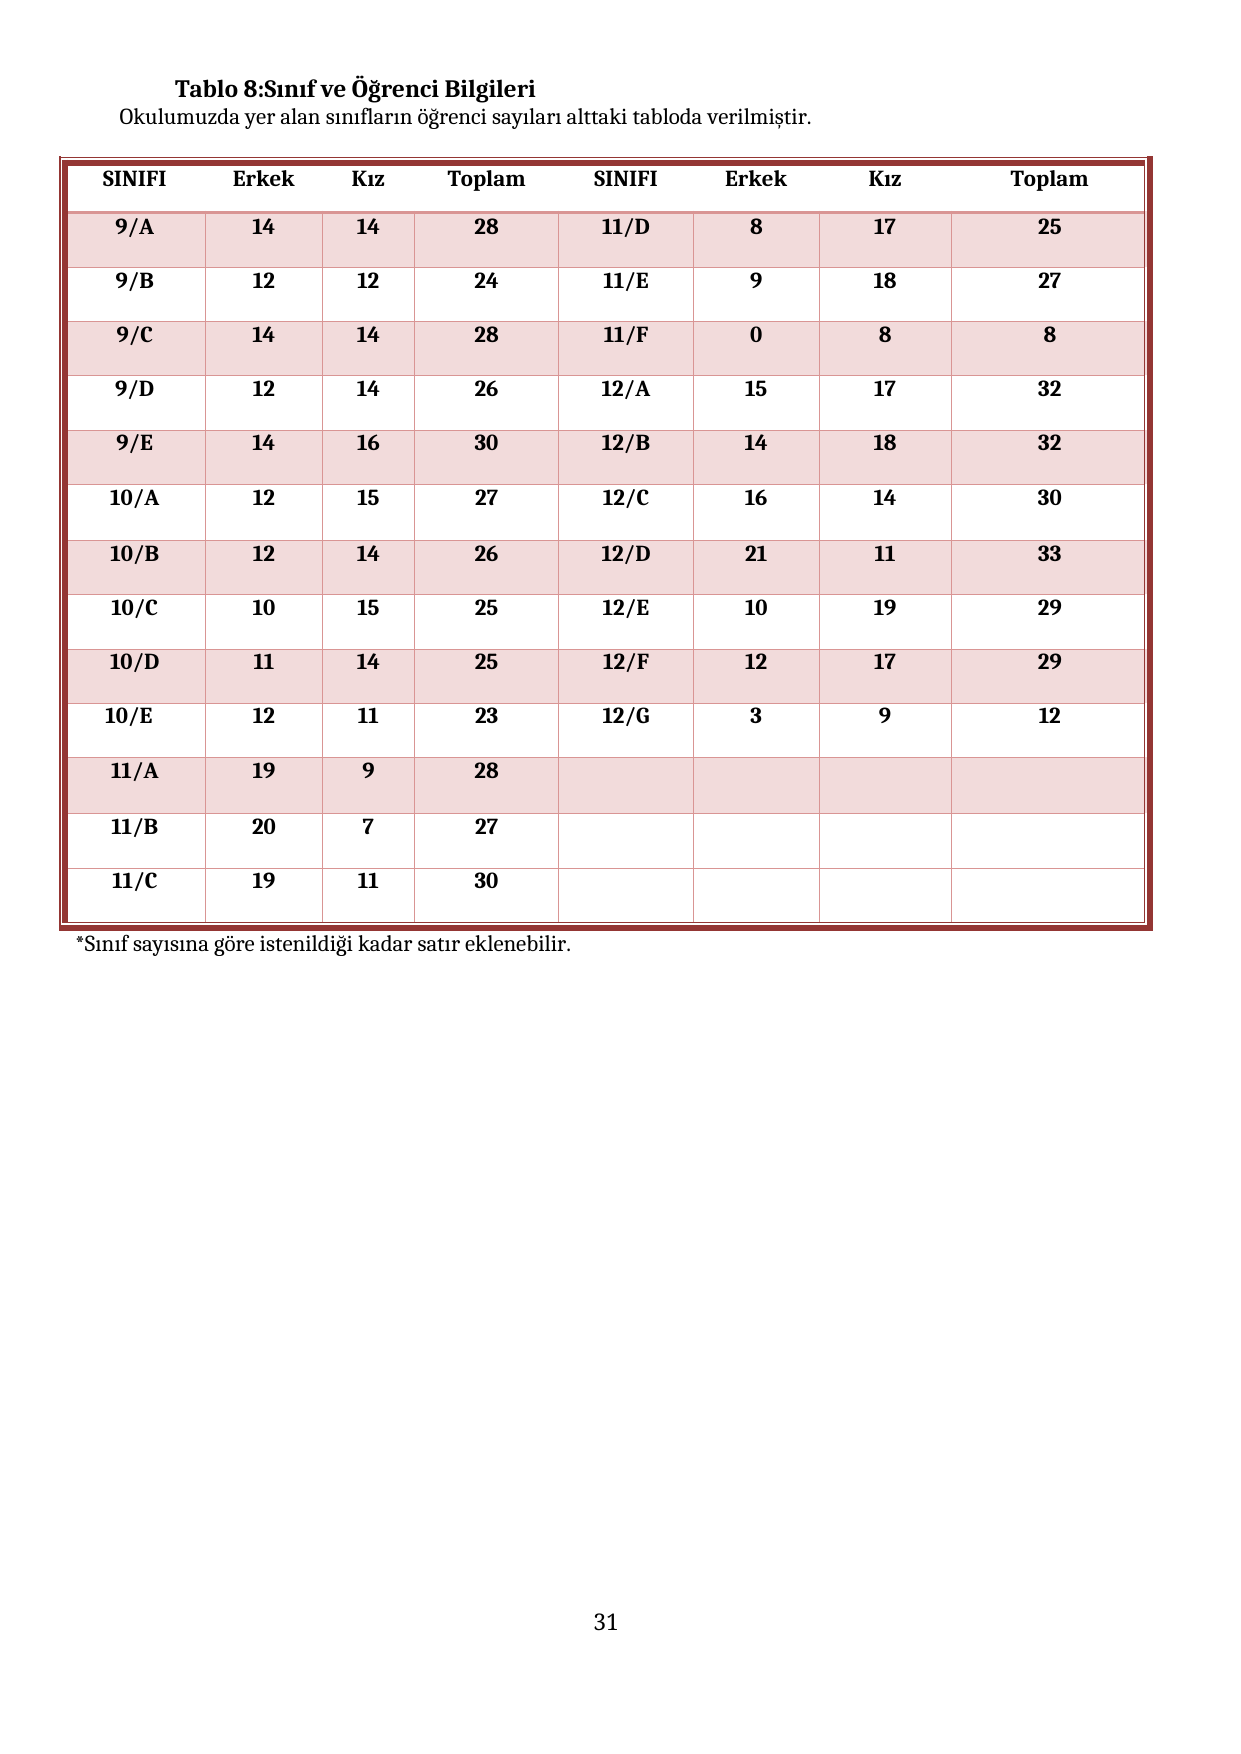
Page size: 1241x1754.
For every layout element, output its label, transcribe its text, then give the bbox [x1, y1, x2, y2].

table_cell 14 [323, 376, 414, 429]
table_cell 25 [415, 595, 558, 648]
table_cell 27 [415, 814, 558, 867]
table_cell 12 [206, 704, 322, 757]
table_cell 11 [323, 869, 414, 922]
table_cell 14 [820, 485, 951, 540]
table_header Toplam [414, 166, 558, 211]
table_cell 10 [694, 595, 819, 648]
table_cell 30 [415, 869, 558, 922]
table_cell 10 [206, 595, 322, 648]
table_cell [952, 758, 1144, 813]
table_cell 19 [206, 758, 322, 813]
table_cell 11/A [68, 758, 205, 813]
table_cell 12/C [559, 485, 693, 540]
table_cell 11/D [559, 214, 693, 267]
table_cell 9 [323, 758, 414, 813]
table_cell 19 [206, 869, 322, 922]
table_cell 9/B [68, 268, 205, 321]
table_cell 14 [323, 322, 414, 375]
table_cell 20 [206, 814, 322, 867]
table_cell 28 [415, 214, 558, 267]
table_cell 32 [952, 431, 1144, 484]
table_header Kız [819, 166, 951, 211]
table_cell 18 [820, 431, 951, 484]
table_cell 10/B [68, 541, 205, 594]
table_cell 26 [415, 541, 558, 594]
table_cell 17 [820, 650, 951, 703]
table_cell 9 [694, 268, 819, 321]
table_cell 18 [820, 268, 951, 321]
table_cell 9 [820, 704, 951, 757]
table_cell 19 [820, 595, 951, 648]
table_cell 12 [952, 704, 1144, 757]
table_cell 14 [694, 431, 819, 484]
table_cell 8 [820, 322, 951, 375]
table_cell [820, 869, 951, 922]
table_cell 26 [415, 376, 558, 429]
table_cell 27 [952, 268, 1144, 321]
table_cell 17 [820, 214, 951, 267]
table_cell 8 [694, 214, 819, 267]
text *Sınıf sayısına göre istenildiği kadar satır eklenebilir. [75, 931, 1137, 957]
table_cell [694, 869, 819, 922]
table_cell 16 [694, 485, 819, 540]
table_cell 10/A [68, 485, 205, 540]
table_cell 15 [323, 485, 414, 540]
table_cell 27 [415, 485, 558, 540]
table_cell 11 [323, 704, 414, 757]
table_cell 16 [323, 431, 414, 484]
table_header Erkek [205, 166, 322, 211]
table_cell 11/C [68, 869, 205, 922]
table_cell 11/E [559, 268, 693, 321]
table_cell 12 [694, 650, 819, 703]
table_cell 30 [952, 485, 1144, 540]
table_cell 12 [206, 541, 322, 594]
subtitle Tablo 8:Sınıf ve Öğrenci Bilgileri [175, 75, 1137, 104]
table_cell 12/E [559, 595, 693, 648]
table_cell 11/F [559, 322, 693, 375]
table_cell 29 [952, 595, 1144, 648]
table_cell 14 [323, 214, 414, 267]
table_cell 30 [415, 431, 558, 484]
table_cell 12 [206, 485, 322, 540]
table_cell 9/D [68, 376, 205, 429]
table_cell 15 [694, 376, 819, 429]
table_cell 33 [952, 541, 1144, 594]
table_cell 9/A [68, 214, 205, 267]
table_cell 25 [952, 214, 1144, 267]
table_cell [559, 814, 693, 867]
table_cell 17 [820, 376, 951, 429]
table_header Toplam [951, 166, 1144, 211]
table_cell [820, 814, 951, 867]
table_cell 9/C [68, 322, 205, 375]
table_cell 11 [820, 541, 951, 594]
table_cell [694, 814, 819, 867]
table_cell 0 [694, 322, 819, 375]
table_cell 29 [952, 650, 1144, 703]
table_cell 9/E [68, 431, 205, 484]
table_cell [559, 869, 693, 922]
table_header SINIFI [68, 166, 205, 211]
table_cell 15 [323, 595, 414, 648]
text Okulumuzda yer alan sınıfların öğrenci sayıları alttaki tabloda verilmiştir. [75, 104, 1137, 130]
table_cell [952, 814, 1144, 867]
table_cell 10/D [68, 650, 205, 703]
table_cell 10/E [68, 704, 205, 757]
table_cell 12/A [559, 376, 693, 429]
table_cell 14 [206, 431, 322, 484]
table_header Kız [322, 166, 414, 211]
table_cell 12 [323, 268, 414, 321]
table_cell 3 [694, 704, 819, 757]
table_cell 14 [206, 214, 322, 267]
table_cell 12/F [559, 650, 693, 703]
table_cell 32 [952, 376, 1144, 429]
table_cell 23 [415, 704, 558, 757]
table_cell 8 [952, 322, 1144, 375]
table_cell [559, 758, 693, 813]
table_cell 24 [415, 268, 558, 321]
table_cell 12/B [559, 431, 693, 484]
table_cell 11/B [68, 814, 205, 867]
table_cell [952, 869, 1144, 922]
table_cell 12/G [559, 704, 693, 757]
table_cell 12 [206, 268, 322, 321]
table_cell 12/D [559, 541, 693, 594]
table_header SINIFI [559, 166, 693, 211]
table_cell [694, 758, 819, 813]
table_cell 14 [323, 650, 414, 703]
table_cell 11 [206, 650, 322, 703]
table_cell 28 [415, 758, 558, 813]
table_cell [820, 758, 951, 813]
table_cell 12 [206, 376, 322, 429]
table_cell 21 [694, 541, 819, 594]
table_cell 7 [323, 814, 414, 867]
table_header Erkek [693, 166, 819, 211]
table_cell 14 [323, 541, 414, 594]
table_cell 14 [206, 322, 322, 375]
table_cell 28 [415, 322, 558, 375]
table_cell 10/C [68, 595, 205, 648]
table_cell 25 [415, 650, 558, 703]
